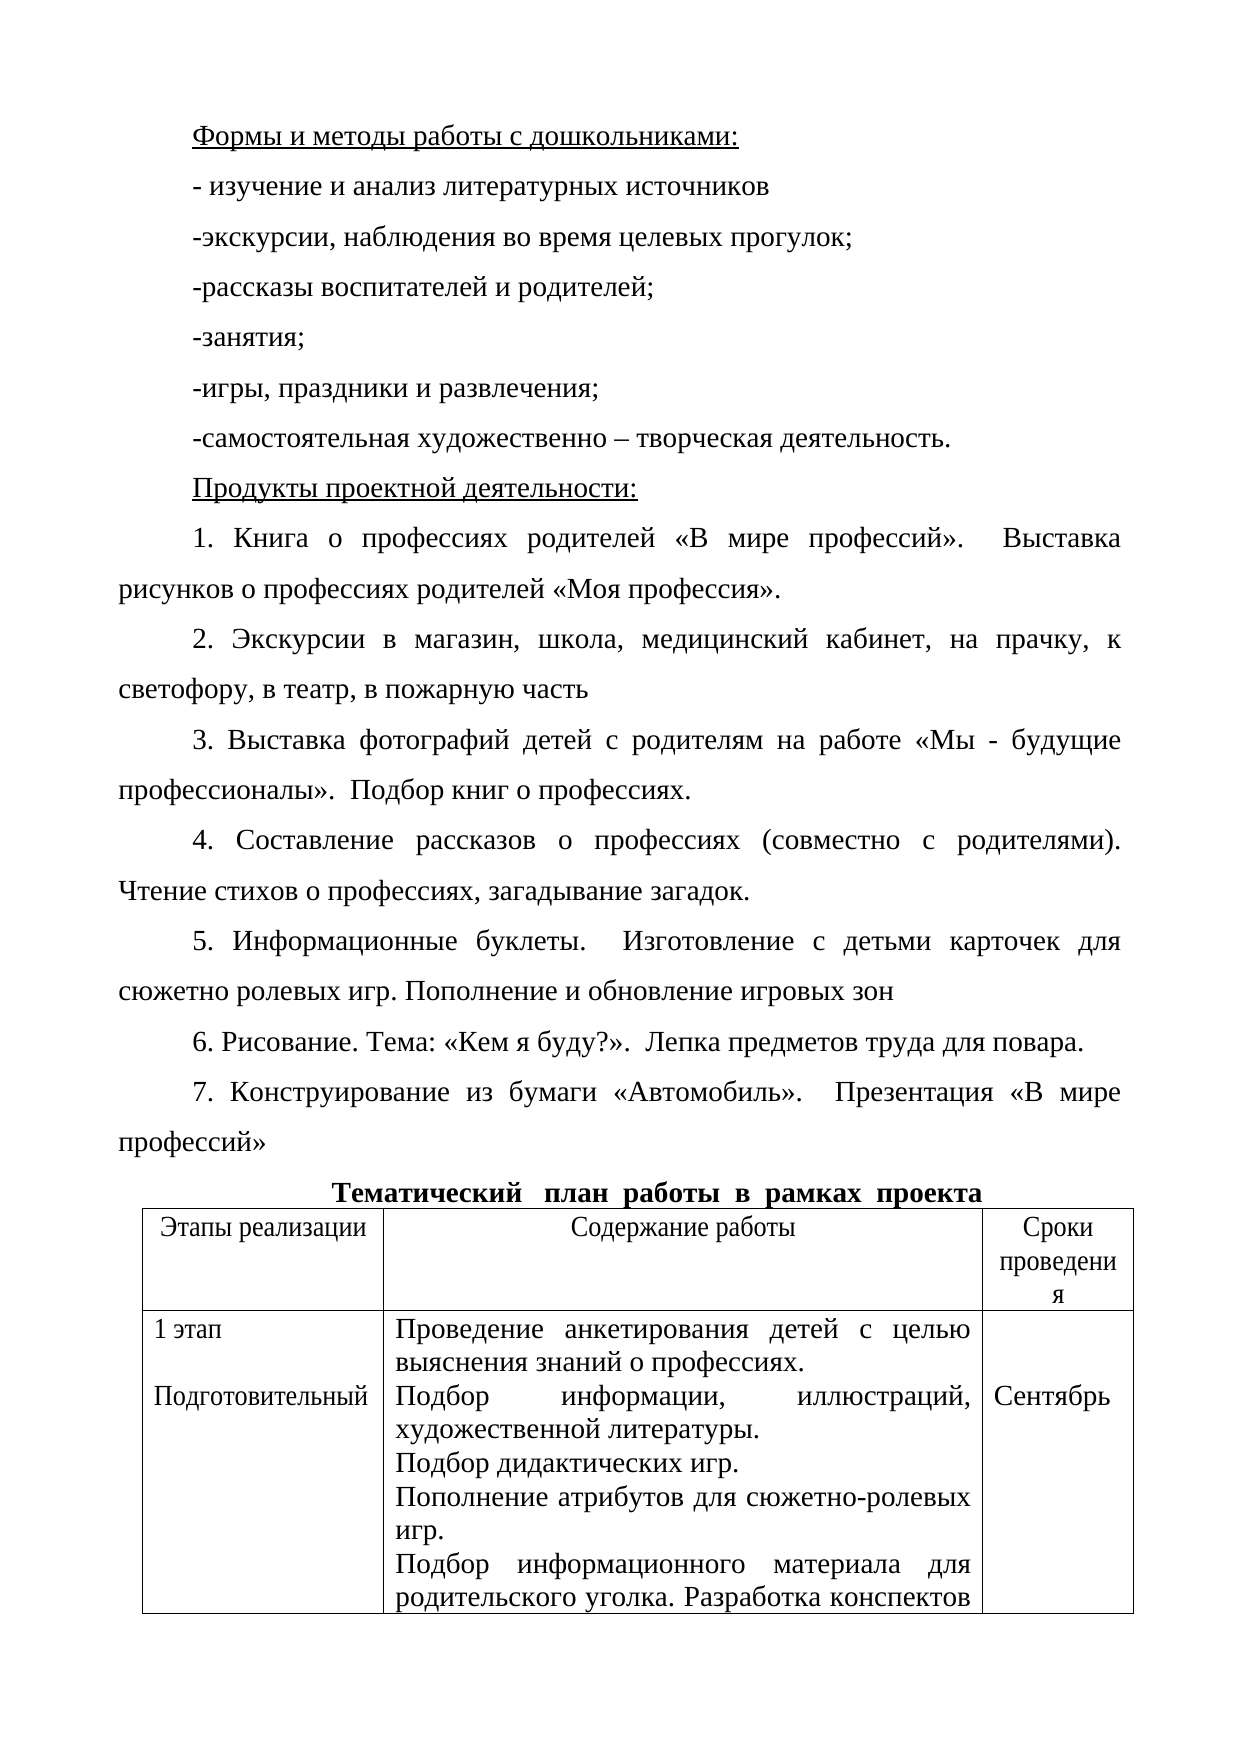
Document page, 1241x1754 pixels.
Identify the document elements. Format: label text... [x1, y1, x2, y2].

text 2. Экскурсии в магазин, школа, медицинский кабинет, на прачку, к светофору, в театр, в пожарную часть [118, 621, 1122, 705]
text -игры, праздники и развлечения; [118, 370, 1122, 403]
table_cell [384, 1311, 982, 1613]
text 1. Книга о профессиях родителей «В мире профессий». Выставка рисунков о профессиях родителей «Моя профессия». [118, 521, 1122, 604]
text 7. Конструирование из бумаги «Автомобиль». Презентация «В мире профессий» [118, 1074, 1122, 1158]
text 5. Информационные буклеты. Изготовление с детьми карточек для сюжетно ролевых игр. Пополнение и обновление игровых зон [118, 923, 1122, 1007]
table_header Содержание работы [384, 1209, 982, 1310]
table_cell Сентябрь [983, 1311, 1133, 1613]
text 4. Составление рассказов о профессиях (совместно с родителями). Чтение стихов о профессиях, загадывание загадок. [118, 822, 1122, 906]
text Формы и методы работы с дошкольниками: [118, 118, 1122, 152]
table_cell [143, 1311, 383, 1613]
table_header Этапы реализации [143, 1209, 383, 1310]
text -рассказы воспитателей и родителей; [118, 269, 1122, 303]
text - изучение и анализ литературных источников [118, 168, 1122, 202]
text -самостоятельная художественно – творческая деятельность. [118, 420, 1122, 453]
table_header Сроки проведения [983, 1209, 1133, 1310]
text Тематический план работы в рамках проекта [118, 1175, 1122, 1208]
text 6. Рисование. Тема: «Кем я буду?». Лепка предметов труда для повара. [118, 1024, 1122, 1057]
text Продукты проектной деятельности: [118, 470, 1122, 504]
text -экскурсии, наблюдения во время целевых прогулок; [118, 219, 1122, 252]
text 3. Выставка фотографий детей с родителям на работе «Мы - будущие профессионалы». Подбор книг о профессиях. [118, 722, 1122, 806]
text -занятия; [118, 319, 1122, 353]
